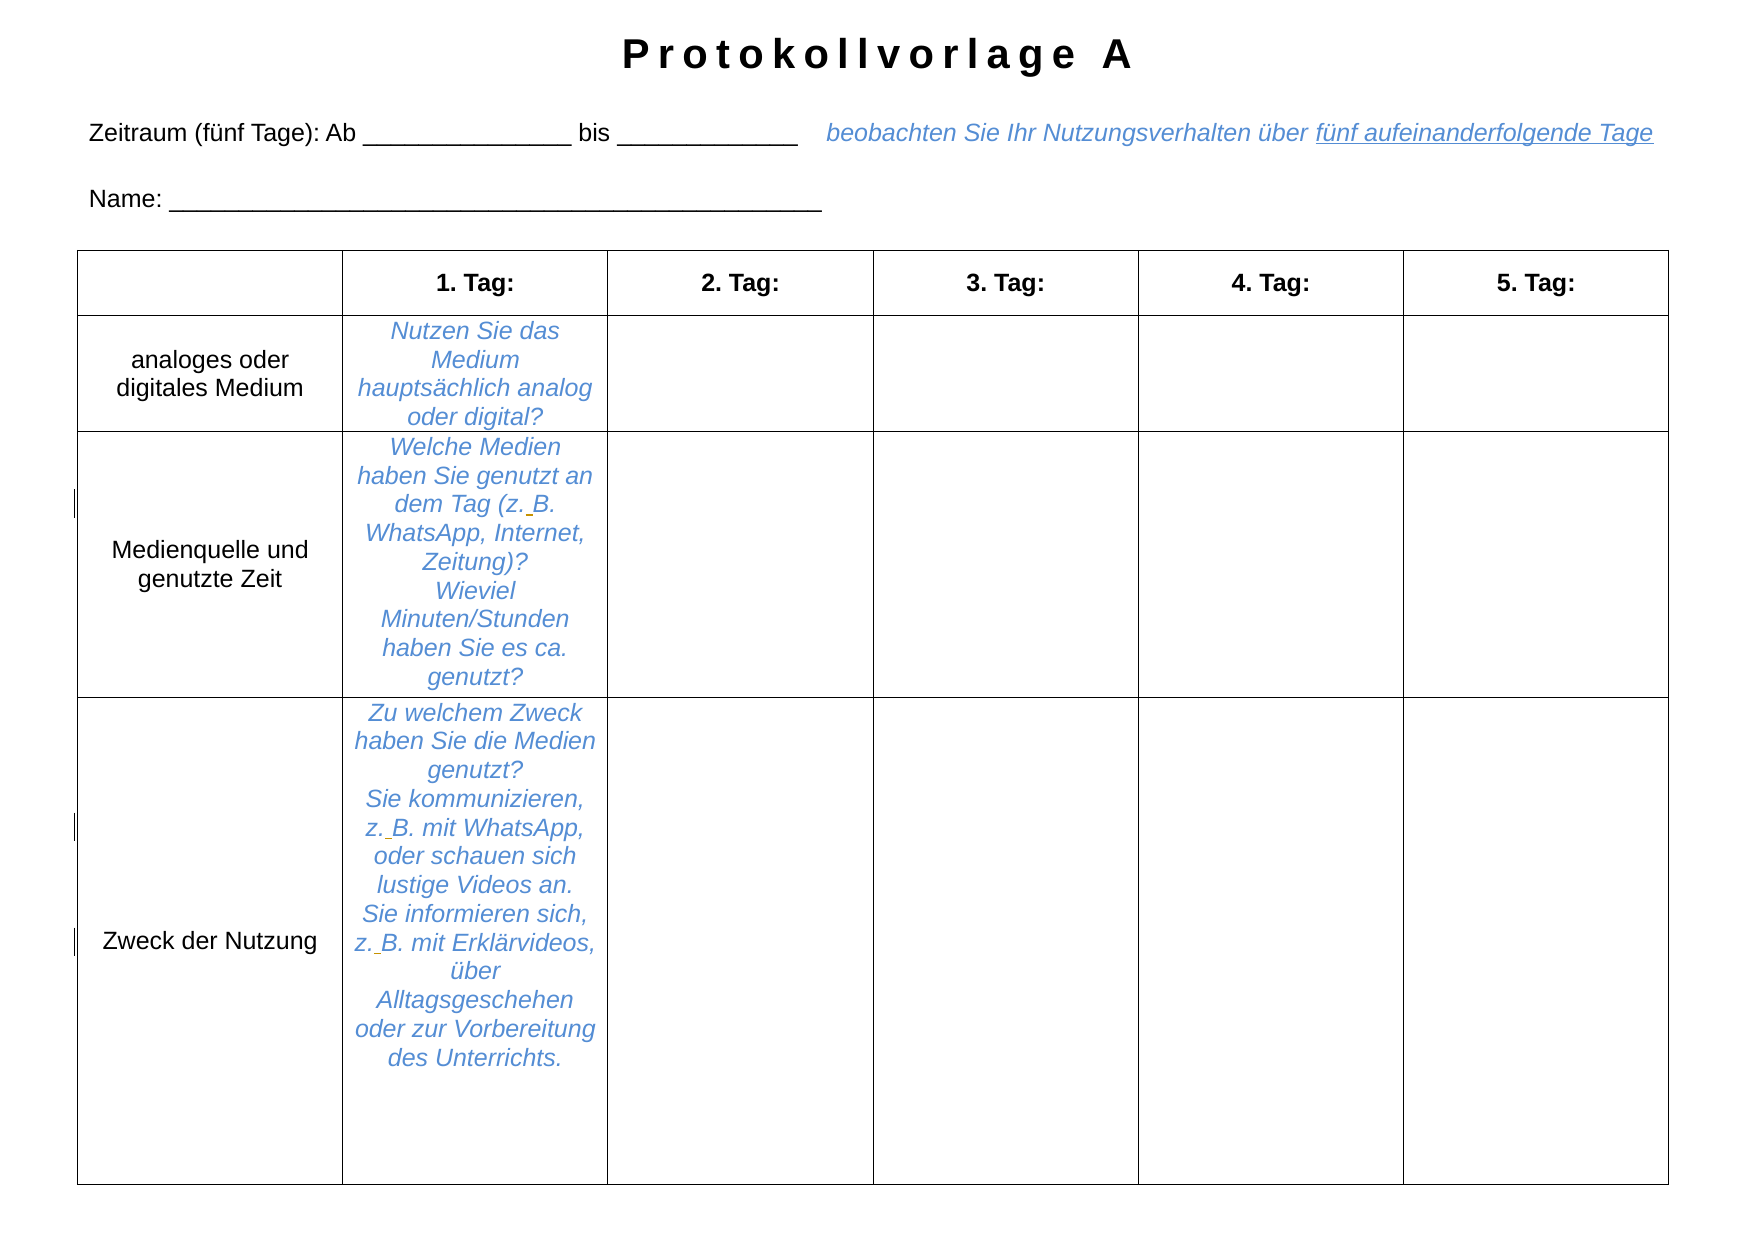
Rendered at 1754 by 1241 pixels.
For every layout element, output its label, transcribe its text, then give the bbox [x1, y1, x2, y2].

table_cell [608, 432, 873, 697]
table_cell [1404, 698, 1668, 1184]
table_cell [874, 432, 1138, 697]
table_cell Zu welchem Zweck haben Sie die Medien genutzt? Sie kommunizieren, z.B. mit WhatsApp, oder schauen sich lustige Videos an. Sie informieren sich, z.B. mit Erklärvideos, über Alltagsgeschehen oder zur Vorbereitung des Unterrichts. [343, 698, 607, 1184]
table_cell Welche Medien haben Sie genutzt an dem Tag (z.B. WhatsApp, Internet, Zeitung)? Wieviel Minuten/Stunden haben Sie es ca. genutzt? [343, 432, 607, 697]
table_cell [1404, 432, 1668, 697]
table_cell analoges oder digitales Medium [78, 316, 342, 431]
text Zeitraum (fünf Tage): Ab _______________ bis _____________ beobachten Sie Ihr Nutzungsverhalten über fünf aufeinanderfolgende Tage [89, 118, 1665, 146]
table_header 2. Tag: [608, 251, 873, 315]
table_header 4. Tag: [1139, 251, 1403, 315]
text Protokollvorlage A [89, 29, 1665, 77]
table_header [78, 251, 342, 315]
table_cell [1139, 432, 1403, 697]
table_header 5. Tag: [1404, 251, 1668, 315]
table_cell [1404, 316, 1668, 431]
table_cell Zweck der Nutzung [78, 698, 342, 1184]
table_header 1. Tag: [343, 251, 607, 315]
table_cell [608, 698, 873, 1184]
table_header 3. Tag: [874, 251, 1138, 315]
text Name: _______________________________________________ [89, 184, 1665, 212]
table_cell [1139, 698, 1403, 1184]
table_cell [874, 316, 1138, 431]
table_cell [1139, 316, 1403, 431]
table_cell [874, 698, 1138, 1184]
table_cell [608, 316, 873, 431]
table_cell Nutzen Sie das Medium hauptsächlich analog oder digital? [343, 316, 607, 431]
table_cell Medienquelle und genutzte Zeit [78, 432, 342, 697]
